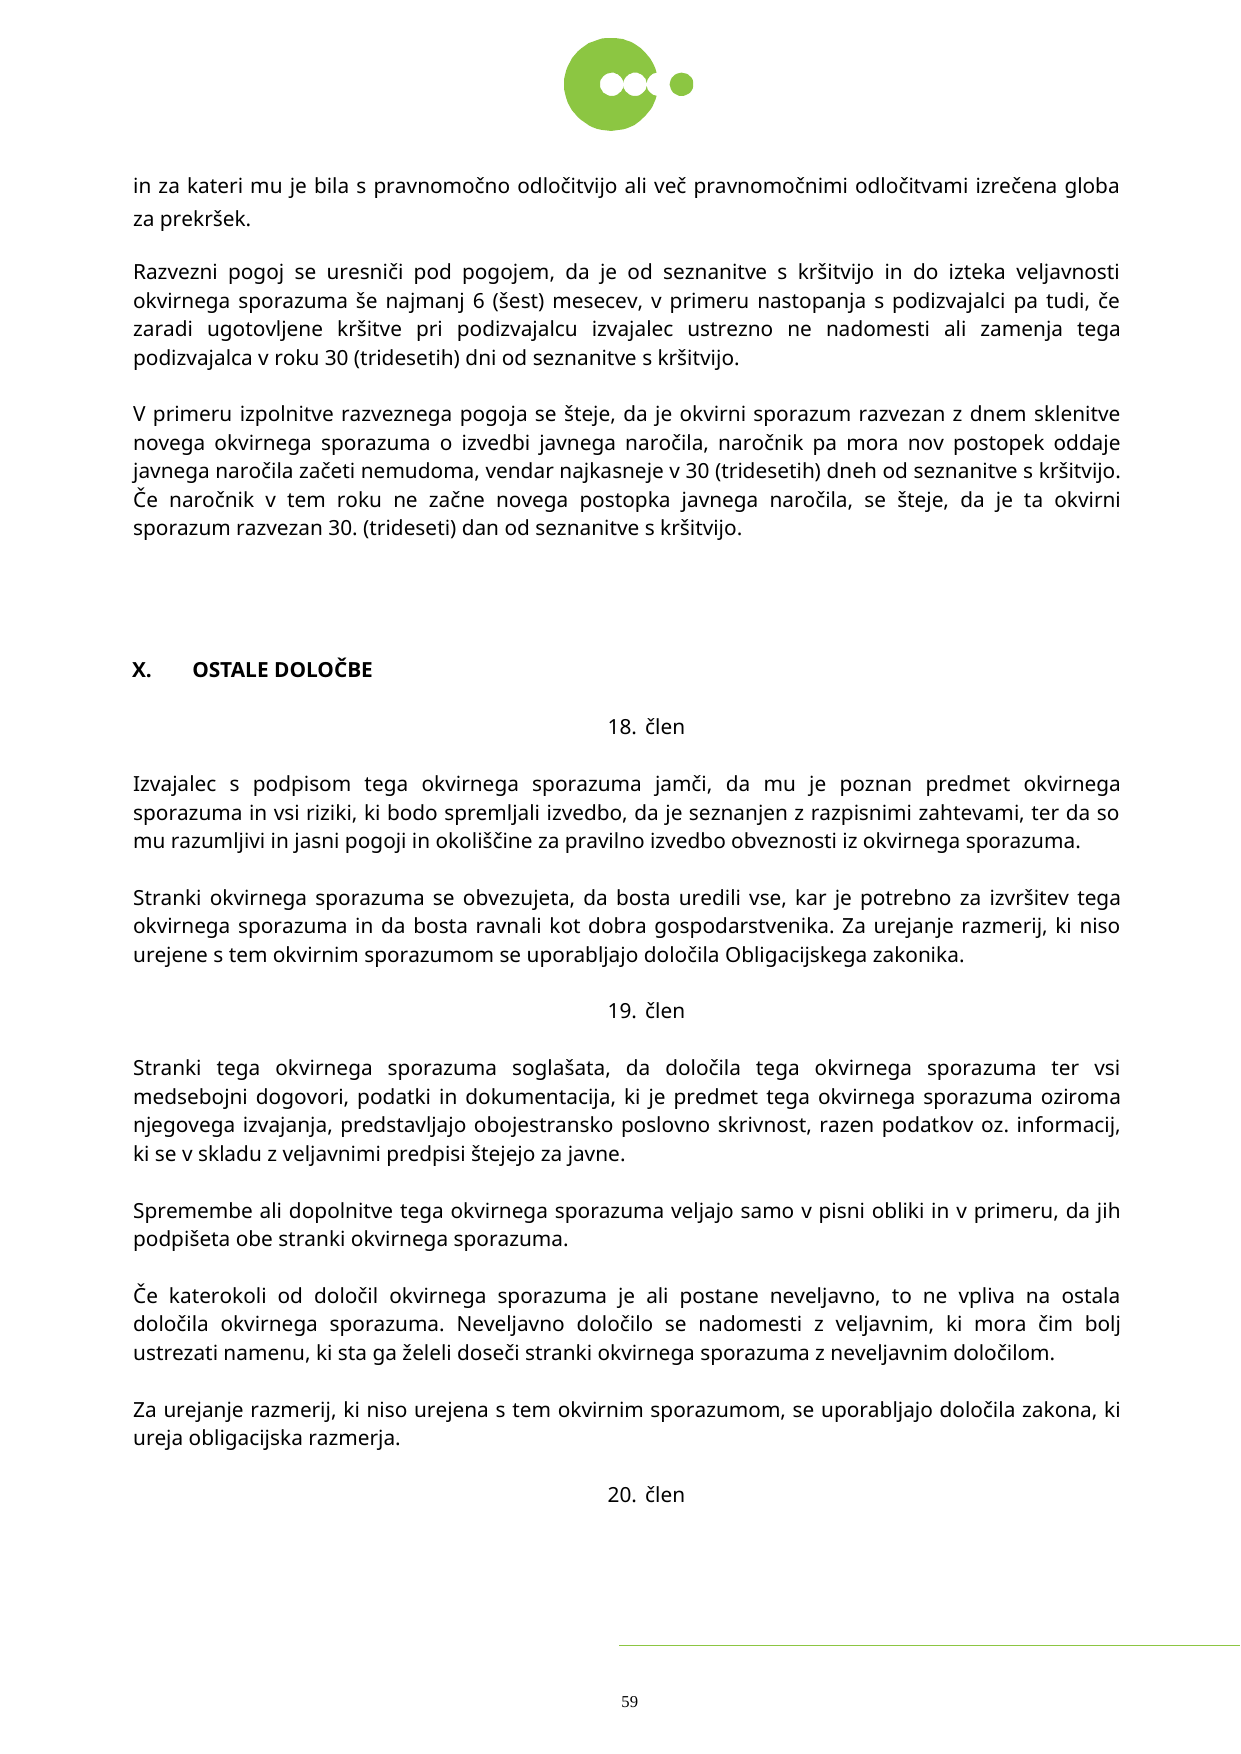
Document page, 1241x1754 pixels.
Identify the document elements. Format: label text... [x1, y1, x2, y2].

text in za kateri mu je bila s pravnomočno odločitvijo ali več pravnomočnimi odločitvami izrečena globa za prekršek. [133, 171, 1122, 232]
text Stranki tega okvirnega sporazuma soglašata, da določila tega okvirnega sporazuma ter vsi medsebojni dogovori, podatki in dokumentacija, ki je predmet tega okvirnega sporazuma oziroma njegovega izvajanja, predstavljajo obojestransko poslovno skrivnost, razen podatkov oz. informacij, ki se v skladu z veljavnimi predpisi štejejo za javne. [133, 1053, 1122, 1167]
text V primeru izpolnitve razveznega pogoja se šteje, da je okvirni sporazum razvezan z dnem sklenitve novega okvirnega sporazuma o izvedbi javnega naročila, naročnik pa mora nov postopek oddaje javnega naročila začeti nemudoma, vendar najkasneje v 30 (tridesetih) dneh od seznanitve s kršitvijo. Če naročnik v tem roku ne začne novega postopka javnega naročila, se šteje, da je ta okvirni sporazum razvezan 30. (trideseti) dan od seznanitve s kršitvijo. [133, 399, 1122, 542]
text Izvajalec s podpisom tega okvirnega sporazuma jamči, da mu je poznan predmet okvirnega sporazuma in vsi riziki, ki bodo spremljali izvedbo, da je seznanjen z razpisnimi zahtevami, ter da so mu razumljivi in jasni pogoji in okoliščine za pravilno izvedbo obveznosti iz okvirnega sporazuma. [133, 769, 1122, 854]
list člen [170, 1480, 1122, 1508]
text Za urejanje razmerij, ki niso urejena s tem okvirnim sporazumom, se uporabljajo določila zakona, ki ureja obligacijska razmerja. [133, 1395, 1122, 1452]
list člen [170, 712, 1122, 741]
text Razvezni pogoj se uresniči pod pogojem, da je od seznanitve s kršitvijo in do izteka veljavnosti okvirnega sporazuma še najmanj 6 (šest) mesecev, v primeru nastopanja s podizvajalci pa tudi, če zaradi ugotovljene kršitve pri podizvajalcu izvajalec ustrezno ne nadomesti ali zamenja tega podizvajalca v roku 30 (tridesetih) dni od seznanitve s kršitvijo. [133, 257, 1122, 371]
list OSTALE DOLOČBE [132, 655, 1122, 684]
text Spremembe ali dopolnitve tega okvirnega sporazuma veljajo samo v pisni obliki in v primeru, da jih podpišeta obe stranki okvirnega sporazuma. [133, 1196, 1122, 1253]
text Če katerokoli od določil okvirnega sporazuma je ali postane neveljavno, to ne vpliva na ostala določila okvirnega sporazuma. Neveljavno določilo se nadomesti z veljavnim, ki mora čim bolj ustrezati namenu, ki sta ga želeli doseči stranki okvirnega sporazuma z neveljavnim določilom. [133, 1281, 1122, 1366]
text Stranki okvirnega sporazuma se obvezujeta, da bosta uredili vse, kar je potrebno za izvršitev tega okvirnega sporazuma in da bosta ravnali kot dobra gospodarstvenika. Za urejanje razmerij, ki niso urejene s tem okvirnim sporazumom se uporabljajo določila Obligacijskega zakonika. [133, 883, 1122, 968]
list člen [170, 997, 1122, 1025]
